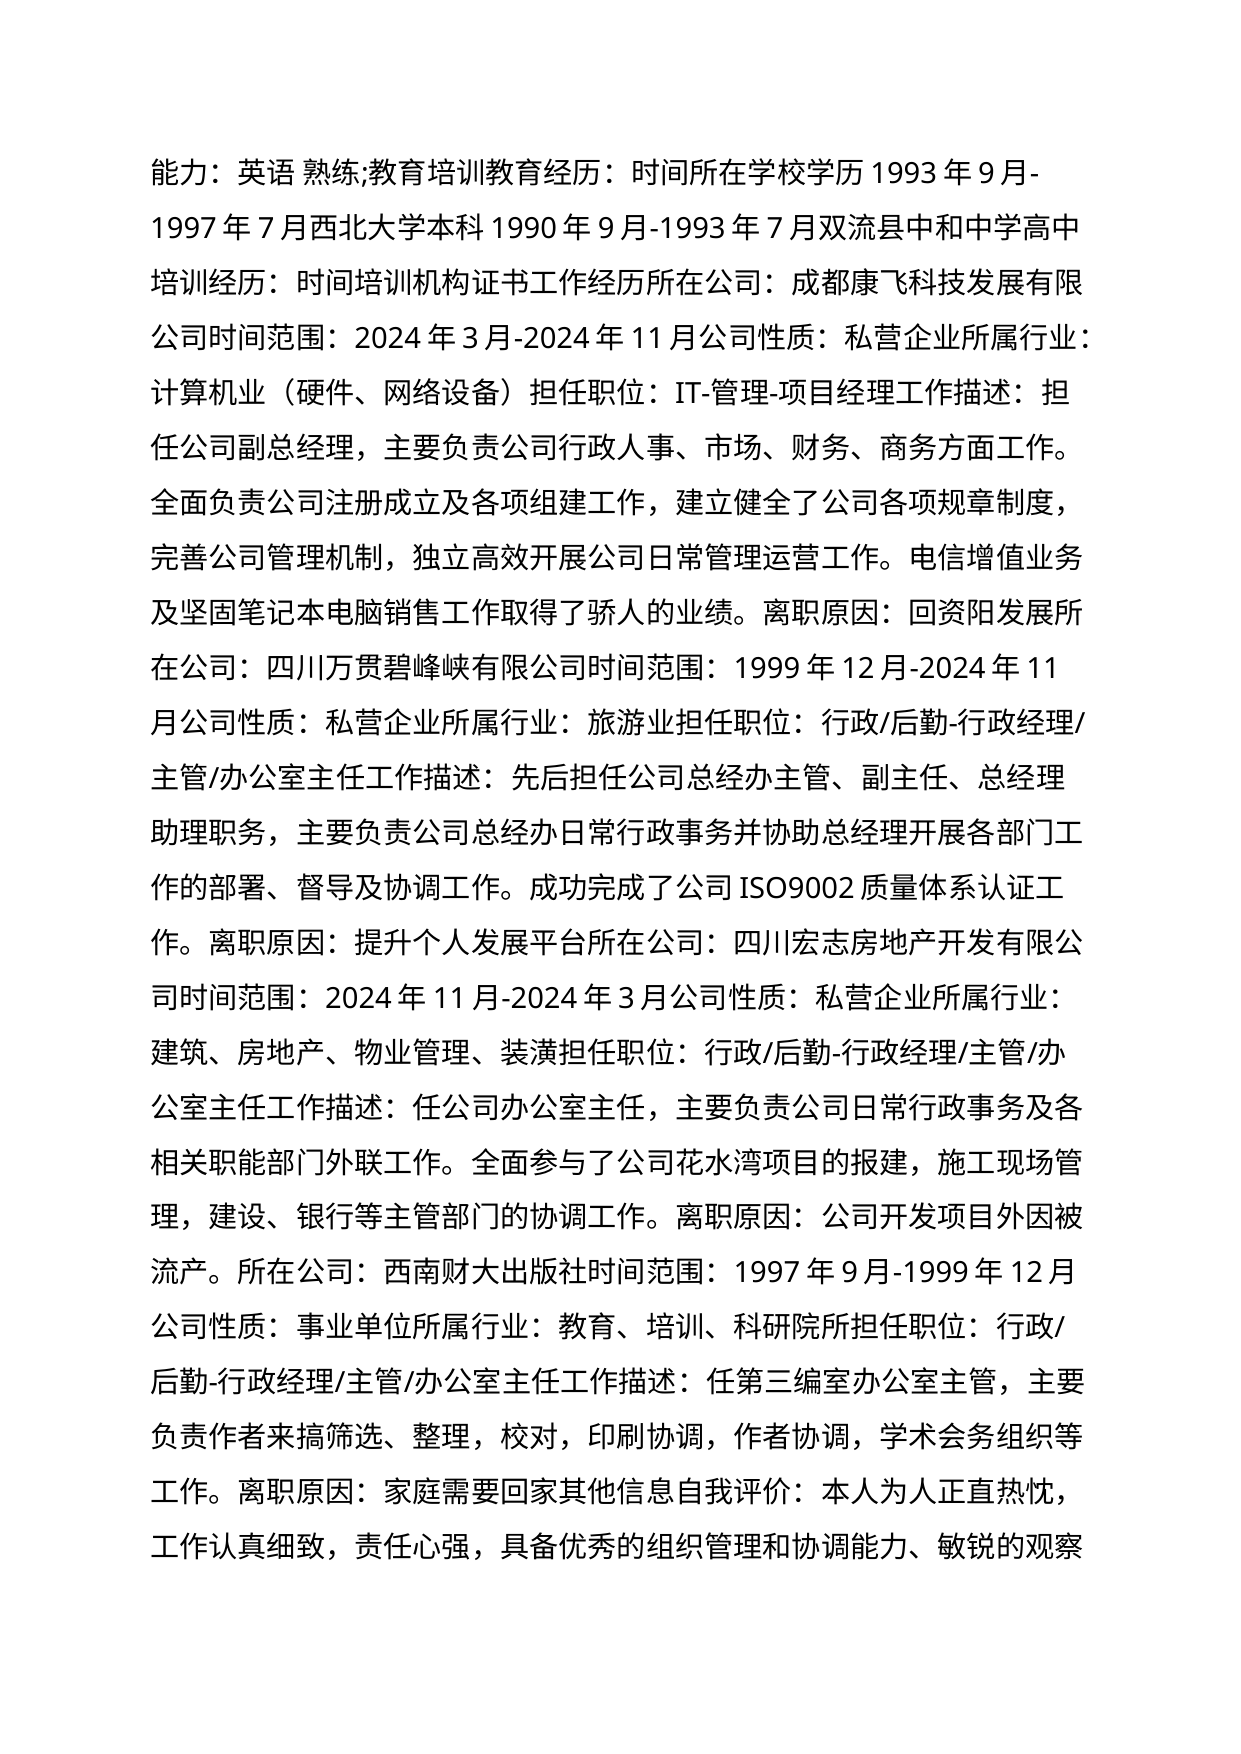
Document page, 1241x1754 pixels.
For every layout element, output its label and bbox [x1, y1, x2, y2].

text [150, 150, 1090, 1566]
